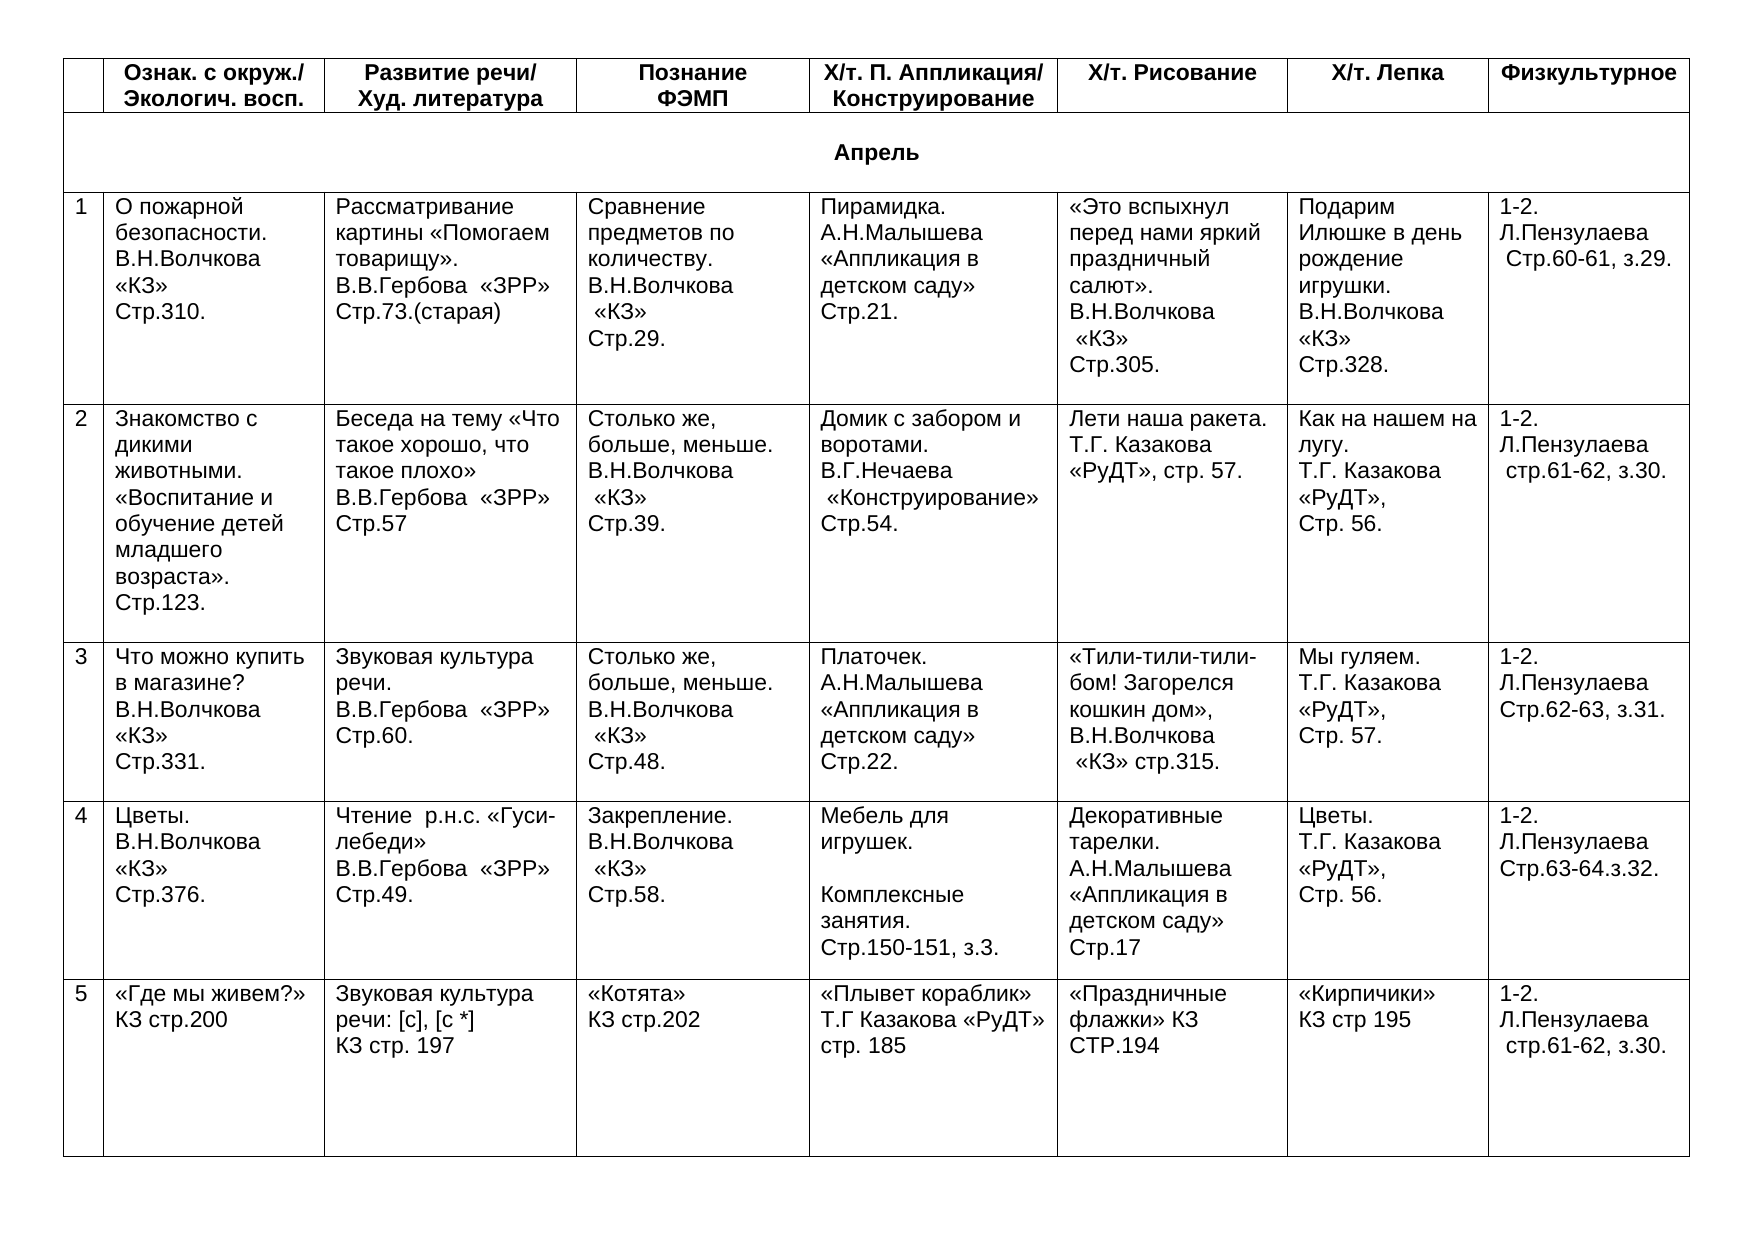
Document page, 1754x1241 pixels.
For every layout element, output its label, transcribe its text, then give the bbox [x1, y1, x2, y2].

table_cell 1-2. Л.Пензулаева Стр.62-63, з.31. [1489, 643, 1689, 801]
table_cell Декоративные тарелки. А.Н.Малышева «Аппликация в детском саду» Стр.17 [1058, 802, 1287, 978]
table_header Физкультурное [1489, 59, 1689, 112]
table_cell Звуковая культура речи. В.В.Гербова «ЗРР» Стр.60. [325, 643, 576, 801]
table_cell Цветы. Т.Г. Казакова «РуДТ», Стр. 56. [1288, 802, 1488, 978]
table_header Развитие речи/ Худ. литература [325, 59, 576, 112]
table_cell 5 [64, 980, 103, 1156]
table_cell Беседа на тему «Что такое хорошо, что такое плохо» В.В.Гербова «ЗРР» Стр.57 [325, 405, 576, 642]
table_cell О пожарной безопасности. В.Н.Волчкова «КЗ» Стр.310. [104, 193, 324, 403]
table_cell 4 [64, 802, 103, 978]
table_cell Подарим Илюшке в день рождение игрушки. В.Н.Волчкова «КЗ» Стр.328. [1288, 193, 1488, 403]
table_cell Цветы. В.Н.Волчкова «КЗ» Стр.376. [104, 802, 324, 978]
table_cell Закрепление. В.Н.Волчкова «КЗ» Стр.58. [577, 802, 809, 978]
table_cell «Кирпичики» КЗ стр 195 [1288, 980, 1488, 1156]
table_cell 2 [64, 405, 103, 642]
table_header Х/т. П. Аппликация/ Конструирование [810, 59, 1057, 112]
table_cell Что можно купить в магазине? В.Н.Волчкова «КЗ» Стр.331. [104, 643, 324, 801]
table_cell Звуковая культура речи: [с], [с *] КЗ стр. 197 [325, 980, 576, 1156]
table_cell Как на нашем на лугу. Т.Г. Казакова «РуДТ», Стр. 56. [1288, 405, 1488, 642]
table_cell Сравнение предметов по количеству. В.Н.Волчкова «КЗ» Стр.29. [577, 193, 809, 403]
table_cell 1-2. Л.Пензулаева стр.61-62, з.30. [1489, 980, 1689, 1156]
table_header Познание ФЭМП [577, 59, 809, 112]
table_header Ознак. с окруж./ Экологич. восп. [104, 59, 324, 112]
table_cell Платочек. А.Н.Малышева «Аппликация в детском саду» Стр.22. [810, 643, 1057, 801]
table_cell «Котята» КЗ стр.202 [577, 980, 809, 1156]
table_cell Знакомство с дикими животными. «Воспитание и обучение детей младшего возраста». Стр.123. [104, 405, 324, 642]
table_header Х/т. Рисование [1058, 59, 1287, 112]
table_cell «Где мы живем?» КЗ стр.200 [104, 980, 324, 1156]
table_cell 1-2. Л.Пензулаева Стр.60-61, з.29. [1489, 193, 1689, 403]
table_cell «Праздничные флажки» КЗ СТР.194 [1058, 980, 1287, 1156]
table_cell «Это вспыхнул перед нами яркий праздничный салют». В.Н.Волчкова «КЗ» Стр.305. [1058, 193, 1287, 403]
table_cell Мебель для игрушек. Комплексные занятия. Стр.150-151, з.3. [810, 802, 1057, 978]
table_cell Домик с забором и воротами. В.Г.Нечаева «Конструирование» Стр.54. [810, 405, 1057, 642]
table_cell Лети наша ракета. Т.Г. Казакова «РуДТ», стр. 57. [1058, 405, 1287, 642]
table_cell Чтение р.н.с. «Гуси-лебеди» В.В.Гербова «ЗРР» Стр.49. [325, 802, 576, 978]
table_cell Столько же, больше, меньше. В.Н.Волчкова «КЗ» Стр.39. [577, 405, 809, 642]
table_cell 1-2. Л.Пензулаева Стр.63-64.з.32. [1489, 802, 1689, 978]
table_cell Рассматривание картины «Помогаем товарищу». В.В.Гербова «ЗРР» Стр.73.(старая) [325, 193, 576, 403]
table_cell 1 [64, 193, 103, 403]
table_cell Столько же, больше, меньше. В.Н.Волчкова «КЗ» Стр.48. [577, 643, 809, 801]
table_cell «Плывет кораблик» Т.Г Казакова «РуДТ» стр. 185 [810, 980, 1057, 1156]
table_cell Апрель [64, 113, 1689, 192]
table_cell Мы гуляем. Т.Г. Казакова «РуДТ», Стр. 57. [1288, 643, 1488, 801]
table_cell Пирамидка. А.Н.Малышева «Аппликация в детском саду» Стр.21. [810, 193, 1057, 403]
table_header [64, 59, 103, 112]
table_header Х/т. Лепка [1288, 59, 1488, 112]
table_cell 3 [64, 643, 103, 801]
table_cell 1-2. Л.Пензулаева стр.61-62, з.30. [1489, 405, 1689, 642]
